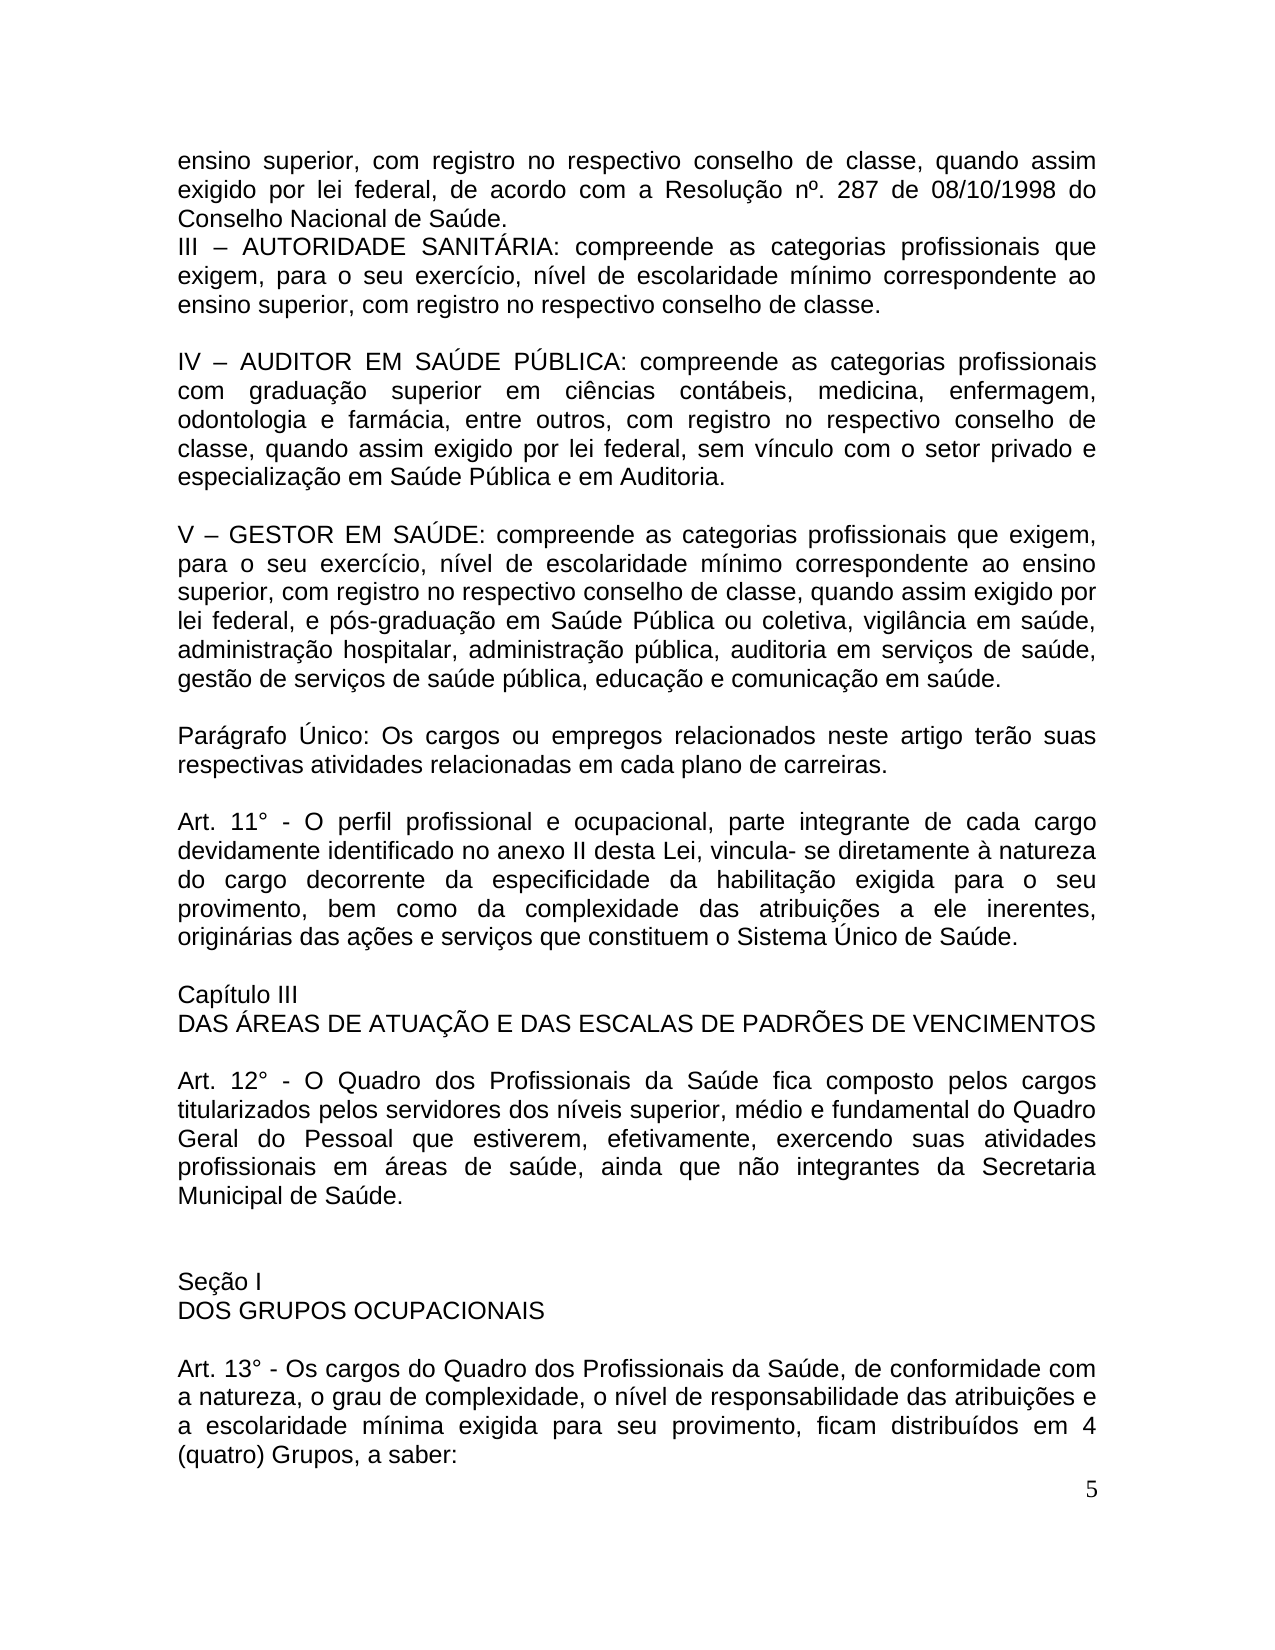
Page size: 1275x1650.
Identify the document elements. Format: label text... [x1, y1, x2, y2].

text Art. 12° - O Quadro dos Profissionais da Saúde fica composto pelos cargos titularizados pelos servidores dos níveis superior, médio e fundamental do Quadro Geral do Pessoal que estiverem, efetivamente, exercendo suas atividades profissionais em áreas de saúde, ainda que não integrantes da Secretaria Municipal de Saúde. [177, 1066, 1098, 1210]
text Capítulo III [177, 980, 1098, 1009]
text DAS ÁREAS DE ATUAÇÃO E DAS ESCALAS DE PADRÕES DE VENCIMENTOS [177, 1009, 1098, 1037]
text Art. 11° - O perfil profissional e ocupacional, parte integrante de cada cargo devidamente identificado no anexo II desta Lei, vincula- se diretamente à natureza do cargo decorrente da especificidade da habilitação exigida para o seu provimento, bem como da complexidade das atribuições a ele inerentes, originárias das ações e serviços que constituem o Sistema Único de Saúde. [177, 807, 1098, 951]
text Art. 13° - Os cargos do Quadro dos Profissionais da Saúde, de conformidade com a natureza, o grau de complexidade, o nível de responsabilidade das atribuições e a escolaridade mínima exigida para seu provimento, ficam distribuídos em 4 (quatro) Grupos, a saber: [177, 1354, 1098, 1469]
text Parágrafo Único: Os cargos ou empregos relacionados neste artigo terão suas respectivas atividades relacionadas em cada plano de carreiras. [177, 721, 1098, 779]
text III – AUTORIDADE SANITÁRIA: compreende as categorias profissionais que exigem, para o seu exercício, nível de escolaridade mínimo correspondente ao ensino superior, com registro no respectivo conselho de classe. [177, 232, 1098, 319]
text Seção I [177, 1267, 1098, 1296]
text DOS GRUPOS OCUPACIONAIS [177, 1296, 1098, 1325]
text IV – AUDITOR EM SAÚDE PÚBLICA: compreende as categorias profissionais com graduação superior em ciências contábeis, medicina, enfermagem, odontologia e farmácia, entre outros, com registro no respectivo conselho de classe, quando assim exigido por lei federal, sem vínculo com o setor privado e especialização em Saúde Pública e em Auditoria. [177, 347, 1098, 491]
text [177, 146, 1098, 232]
text V – GESTOR EM SAÚDE: compreende as categorias profissionais que exigem, para o seu exercício, nível de escolaridade mínimo correspondente ao ensino superior, com registro no respectivo conselho de classe, quando assim exigido por lei federal, e pós-graduação em Saúde Pública ou coletiva, vigilância em saúde, administração hospitalar, administração pública, auditoria em serviços de saúde, gestão de serviços de saúde pública, educação e comunicação em saúde. [177, 520, 1098, 692]
